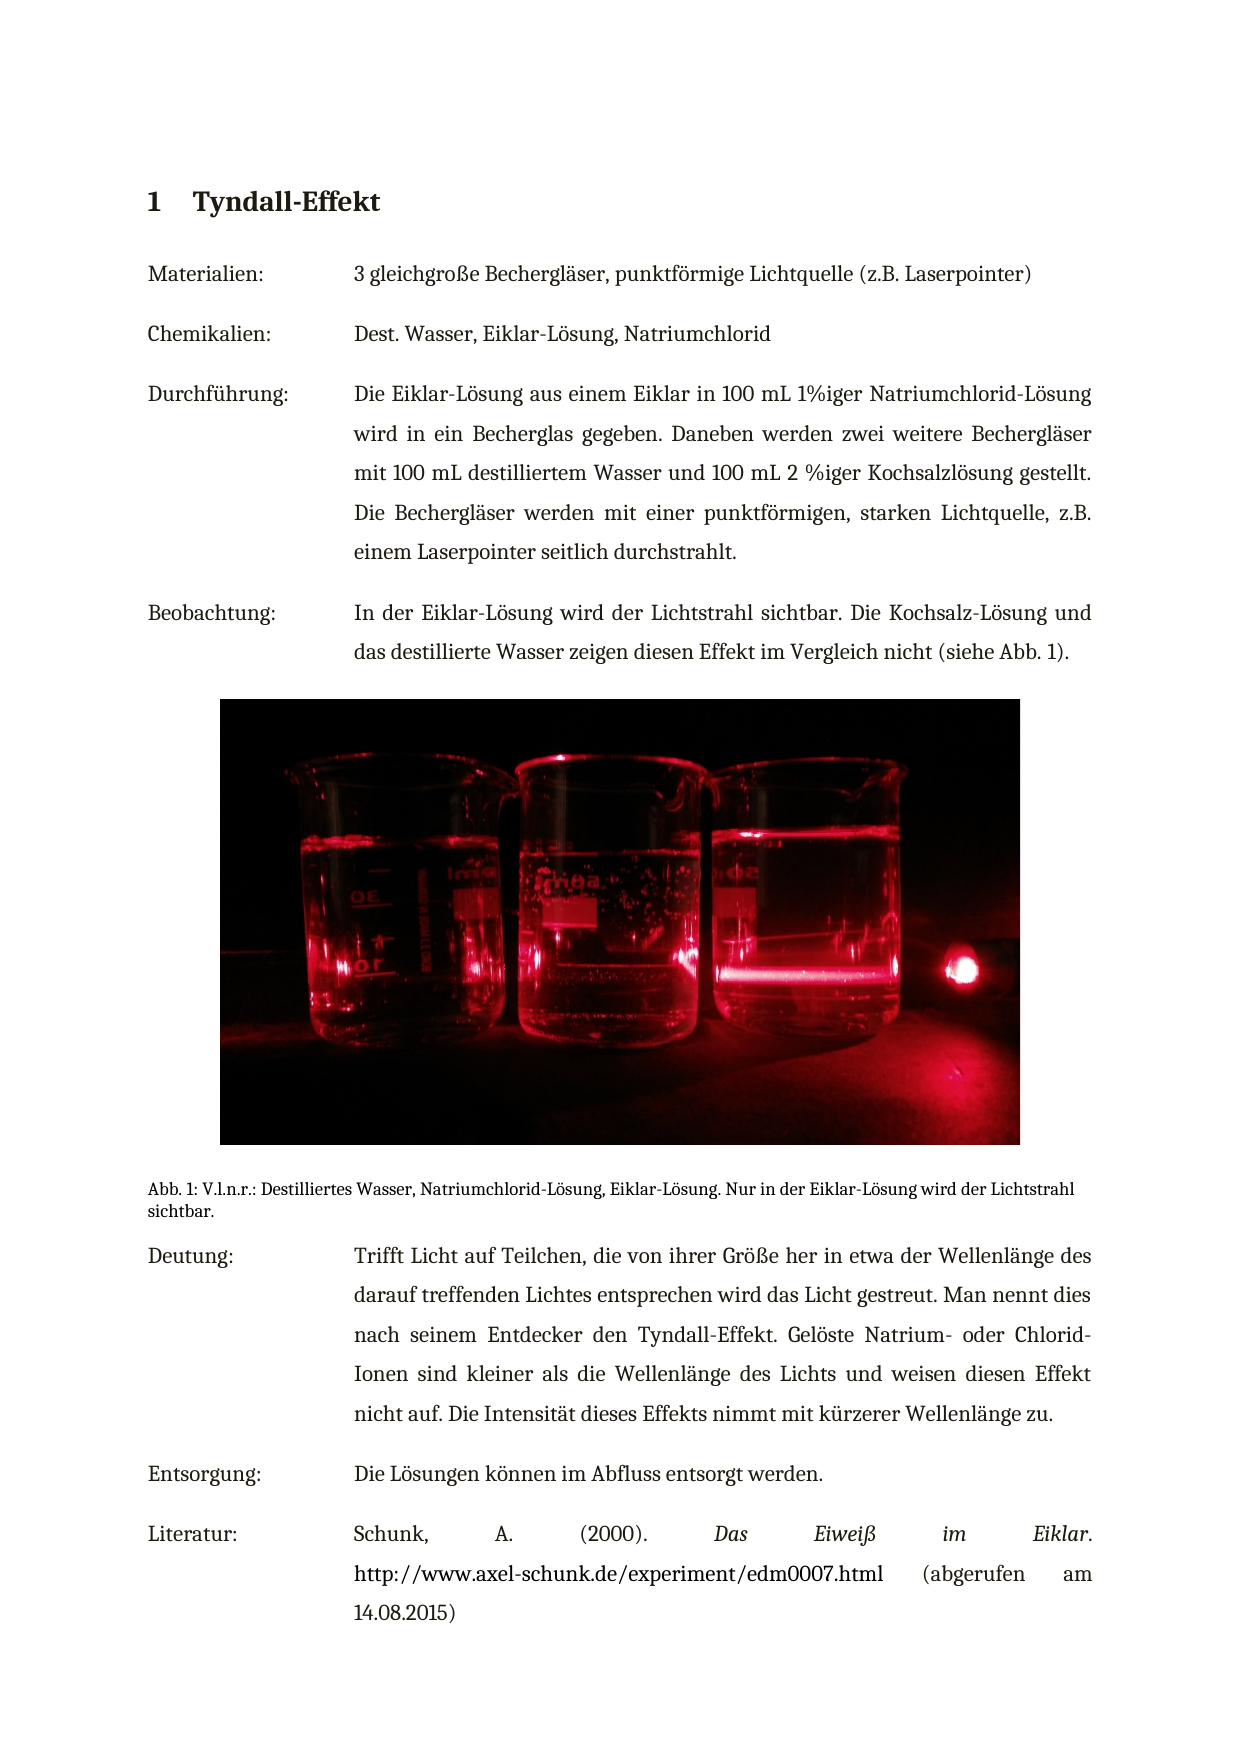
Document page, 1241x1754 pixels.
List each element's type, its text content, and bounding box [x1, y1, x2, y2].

text Beobachtung: In der Eiklar-Lösung wird der Lichtstrahl sichtbar. Die Kochsalz-Lösung und das destillierte Wasser zeigen diesen Effekt im Vergleich nicht (siehe Abb. 1). [148, 599, 1093, 665]
text Entsorgung: Die Lösungen können im Abfluss entsorgt werden. [148, 1461, 1093, 1487]
text Materialien: 3 gleichgroße Bechergläser, punktförmige Lichtquelle (z.B. Laserpointer) [148, 260, 1093, 287]
text Literatur: Schunk, A. (2000). Das Eiweiß im Eiklar. http://www.axel-schunk.de/experiment/edm0007.html (abgerufen am 14.08.2015) [148, 1521, 1093, 1627]
text Chemikalien: Dest. Wasser, Eiklar-Lösung, Natriumchlorid [148, 321, 1093, 347]
text Abb. 1: V.l.n.r.: Destilliertes Wasser, Natriumchlorid-Lösung, Eiklar-Lösung. Nur in der Eiklar-Lösung wird der Lichtstrahl sichtbar. [148, 1179, 1093, 1222]
text Deutung: Trifft Licht auf Teilchen, die von ihrer Größe her in etwa der Wellenlänge des darauf treffenden Lichtes entsprechen wird das Licht gestreut. Man nennt dies nach seinem Entdecker den Tyndall-Effekt. Gelöste Natrium- oder Chlorid-Ionen sind kleiner als die Wellenlänge des Lichts und weisen diesen Effekt nicht auf. Die Intensität dieses Effekts nimmt mit kürzerer Wellenlänge zu. [148, 1243, 1093, 1427]
text Durchführung: Die Eiklar-Lösung aus einem Eiklar in 100 mL 1%iger Natriumchlorid-Lösung wird in ein Becherglas gegeben. Daneben werden zwei weitere Bechergläser mit 100 mL destilliertem Wasser und 100 mL 2 %iger Kochsalzlösung gestellt. Die Bechergläser werden mit einer punktförmigen, starken Lichtquelle, z.B. einem Laserpointer seitlich durchstrahlt. [148, 381, 1093, 565]
subtitle Tyndall-Effekt [148, 185, 1093, 219]
picture [220, 699, 1020, 1145]
